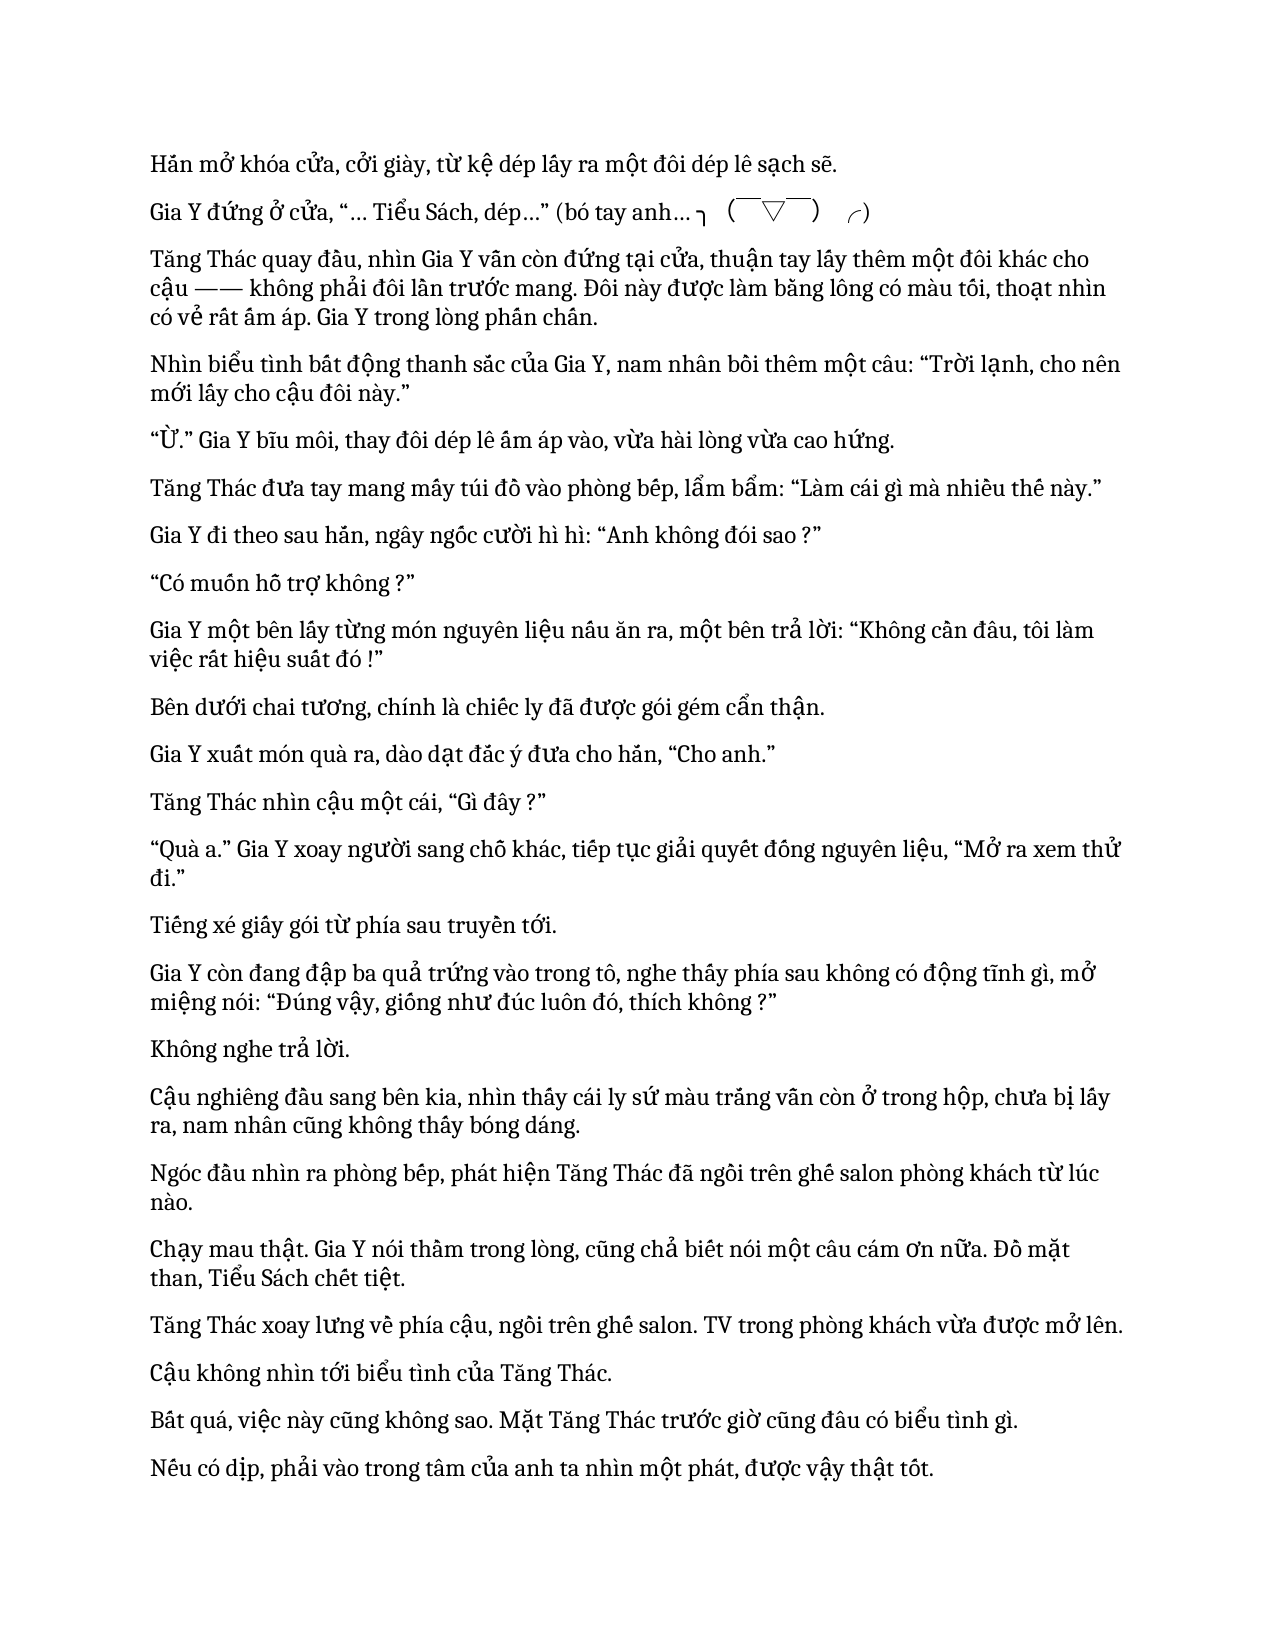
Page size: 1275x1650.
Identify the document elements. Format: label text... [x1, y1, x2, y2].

text Tiếng xé giấy gói từ phía sau truyền tới. [150, 911, 1125, 940]
text Gia Y đứng ở cửa, “… Tiểu Sách, dép…” (bó tay anh… ╮（￣▽￣）╭) [150, 197, 1125, 226]
text Tăng Thác xoay lưng về phía cậu, ngồi trên ghế salon. TV trong phòng khách vừa được mở lên. [150, 1311, 1125, 1340]
text Bên dưới chai tương, chính là chiếc ly đã được gói gém cẩn thận. [150, 692, 1125, 721]
text Không nghe trả lời. [150, 1035, 1125, 1064]
text “Có muốn hỗ trợ không ?” [150, 569, 1125, 597]
text Gia Y xuất món quà ra, dào dạt đắc ý đưa cho hắn, “Cho anh.” [150, 740, 1125, 769]
text Gia Y còn đang đập ba quả trứng vào trong tô, nghe thấy phía sau không có động tĩnh gì, mở miệng nói: “Đúng vậy, giống như đúc luôn đó, thích không ?” [150, 959, 1125, 1016]
text Gia Y đi theo sau hắn, ngây ngốc cười hì hì: “Anh không đói sao ?” [150, 521, 1125, 550]
text Cậu nghiêng đầu sang bên kia, nhìn thấy cái ly sứ màu trắng vẫn còn ở trong hộp, chưa bị lấy ra, nam nhân cũng không thấy bóng dáng. [150, 1082, 1125, 1140]
text Gia Y một bên lấy từng món nguyên liệu nấu ăn ra, một bên trả lời: “Không cần đâu, tôi làm việc rất hiệu suất đó !” [150, 616, 1125, 674]
text Bất quá, việc này cũng không sao. Mặt Tăng Thác trước giờ cũng đâu có biểu tình gì. [150, 1406, 1125, 1435]
text Nếu có dịp, phải vào trong tâm của anh ta nhìn một phát, được vậy thật tốt. [150, 1454, 1125, 1482]
text Chạy mau thật. Gia Y nói thầm trong lòng, cũng chả biết nói một câu cám ơn nữa. Đồ mặt than, Tiểu Sách chết tiệt. [150, 1235, 1125, 1292]
text “Ừ.” Gia Y bĩu môi, thay đôi dép lê ấm áp vào, vừa hài lòng vừa cao hứng. [150, 426, 1125, 455]
text Tăng Thác quay đầu, nhìn Gia Y vẫn còn đứng tại cửa, thuận tay lấy thêm một đôi khác cho cậu —— không phải đôi lần trước mang. Đôi này được làm bằng lông có màu tối, thoạt nhìn có vẻ rất ấm áp. Gia Y trong lòng phấn chấn. [150, 245, 1125, 331]
text Tăng Thác đưa tay mang mấy túi đồ vào phòng bếp, lẩm bẩm: “Làm cái gì mà nhiều thế này.” [150, 474, 1125, 502]
text Hắn mở khóa cửa, cởi giày, từ kệ dép lấy ra một đôi dép lê sạch sẽ. [150, 150, 1125, 179]
text Nhìn biểu tình bất động thanh sắc của Gia Y, nam nhân bồi thêm một câu: “Trời lạnh, cho nên mới lấy cho cậu đôi này.” [150, 350, 1125, 407]
text Cậu không nhìn tới biểu tình của Tăng Thác. [150, 1359, 1125, 1387]
text Ngóc đầu nhìn ra phòng bếp, phát hiện Tăng Thác đã ngồi trên ghế salon phòng khách từ lúc nào. [150, 1159, 1125, 1216]
text “Quà a.” Gia Y xoay người sang chỗ khác, tiếp tục giải quyết đống nguyên liệu, “Mở ra xem thử đi.” [150, 835, 1125, 892]
text Tăng Thác nhìn cậu một cái, “Gì đây ?” [150, 787, 1125, 816]
